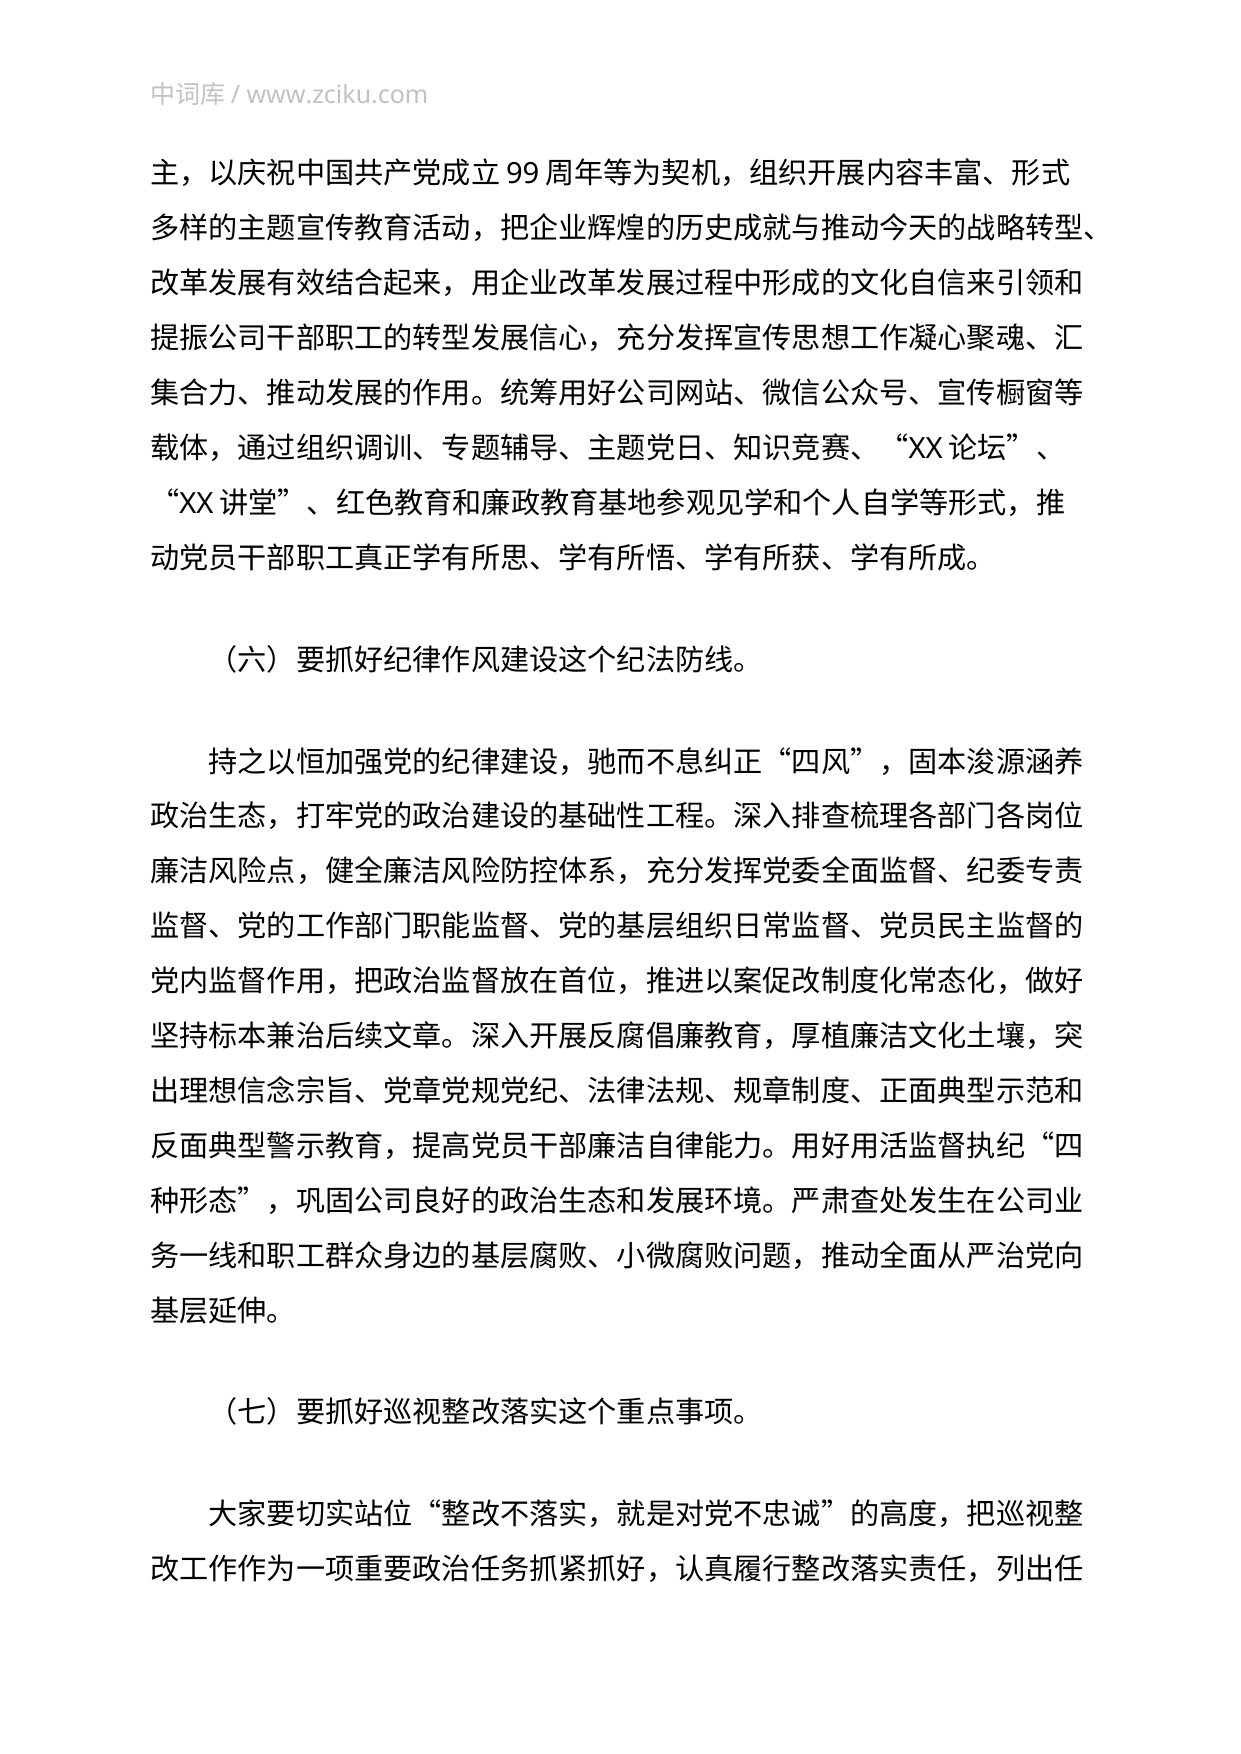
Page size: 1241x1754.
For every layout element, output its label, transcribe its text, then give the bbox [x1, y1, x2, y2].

text 持之以恒加强党的纪律建设，驰而不息纠正“四风”，固本浚源涵养政治生态，打牢党的政治建设的基础性工程。深入排查梳理各部门各岗位廉洁风险点，健全廉洁风险防控体系，充分发挥党委全面监督、纪委专责监督、党的工作部门职能监督、党的基层组织日常监督、党员民主监督的党内监督作用，把政治监督放在首位，推进以案促改制度化常态化，做好坚持标本兼治后续文章。深入开展反腐倡廉教育，厚植廉洁文化土壤，突出理想信念宗旨、党章党规党纪、法律法规、规章制度、正面典型示范和反面典型警示教育，提高党员干部廉洁自律能力。用好用活监督执纪“四种形态”，巩固公司良好的政治生态和发展环境。严肃查处发生在公司业务一线和职工群众身边的基层腐败、小微腐败问题，推动全面从严治党向基层延伸。 [150, 738, 1090, 1329]
text （七）要抓好巡视整改落实这个重点事项。 [150, 1389, 1090, 1431]
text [150, 1491, 1090, 1588]
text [150, 150, 1090, 577]
text （六）要抓好纪律作风建设这个纪法防线。 [150, 636, 1090, 679]
